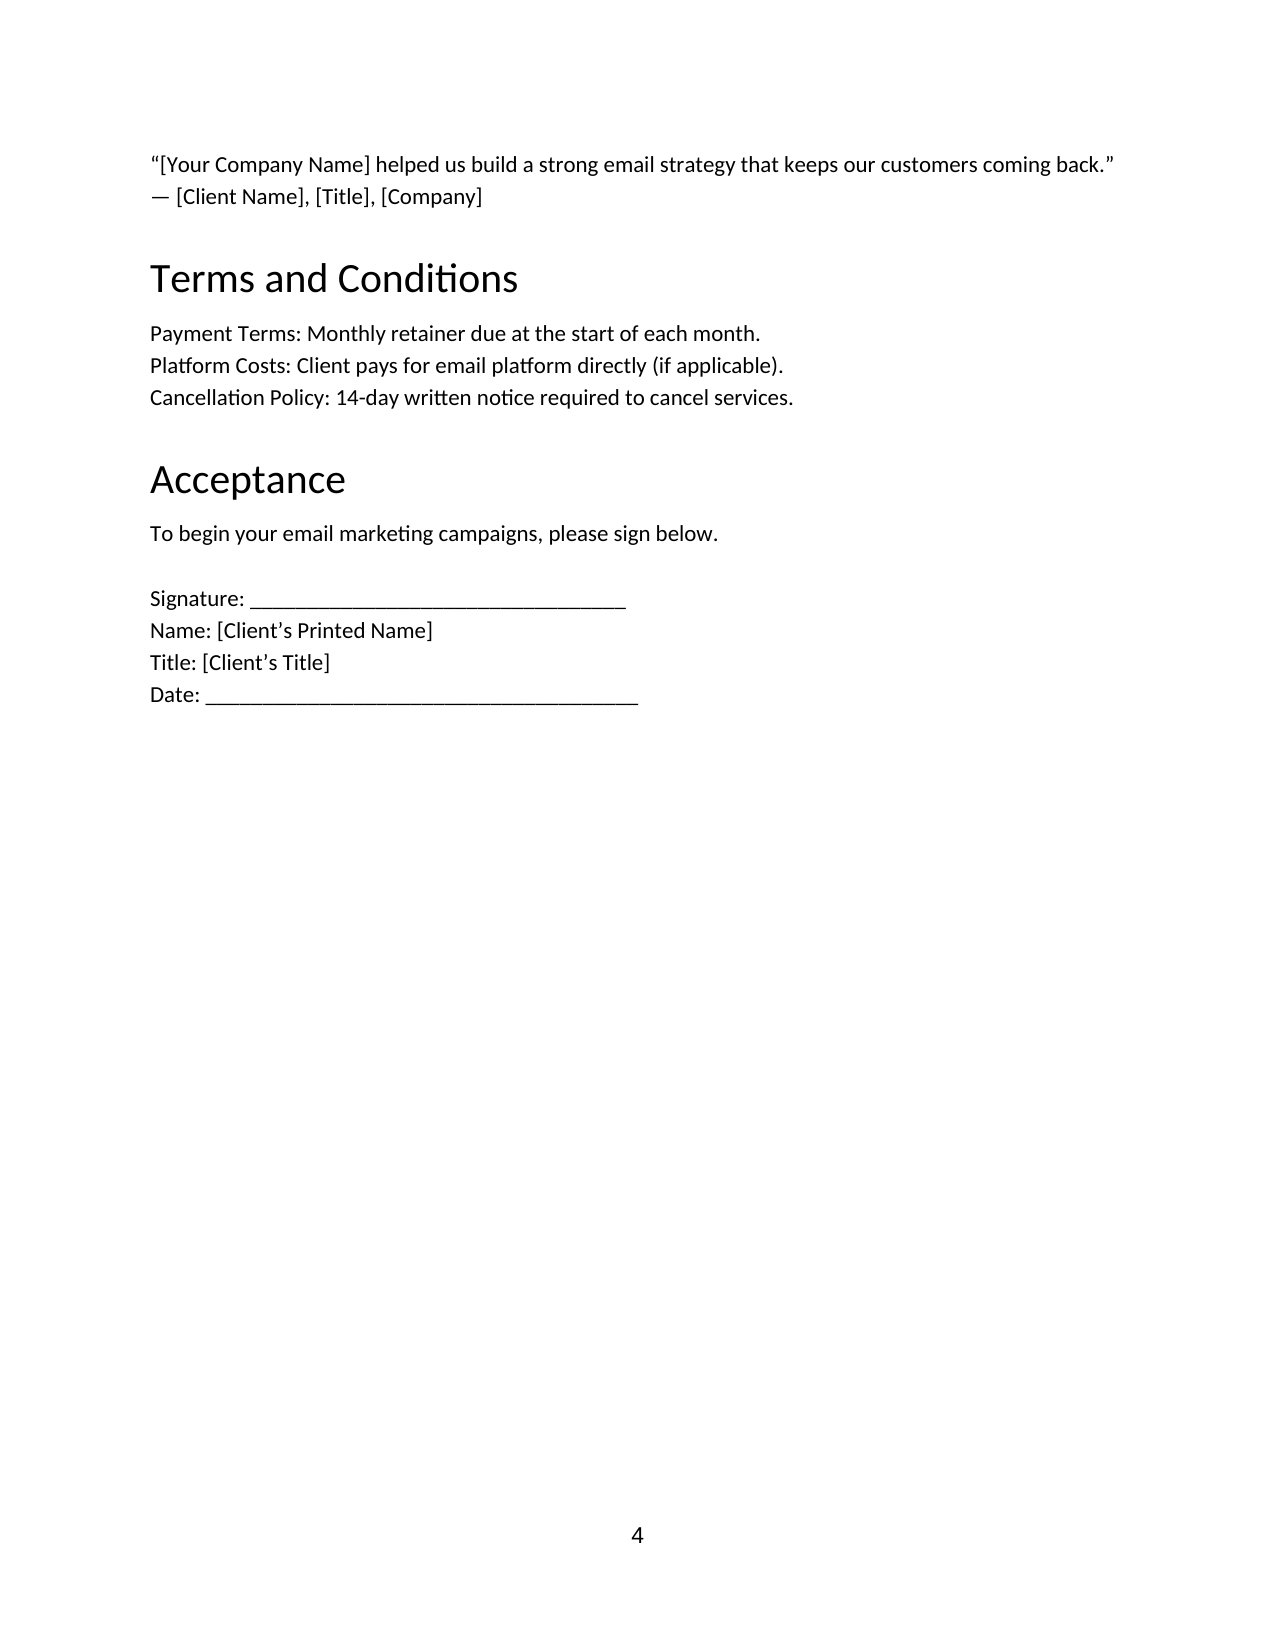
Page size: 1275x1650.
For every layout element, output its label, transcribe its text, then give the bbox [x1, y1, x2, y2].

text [150, 150, 1125, 210]
subtitle Acceptance [150, 453, 1125, 503]
text Payment Terms: Monthly retainer due at the start of each month. Platform Costs: Client pays for email platform directly (if applicable). Cancellation Policy: 14-day written notice required to cancel services. [150, 319, 1125, 411]
subtitle Terms and Conditions [150, 252, 1125, 303]
text To begin your email marketing campaigns, please sign below. Signature: _________________________________ Name: [Client’s Printed Name] Title: [Client’s Title] Date: ______________________________________ [150, 519, 1125, 708]
